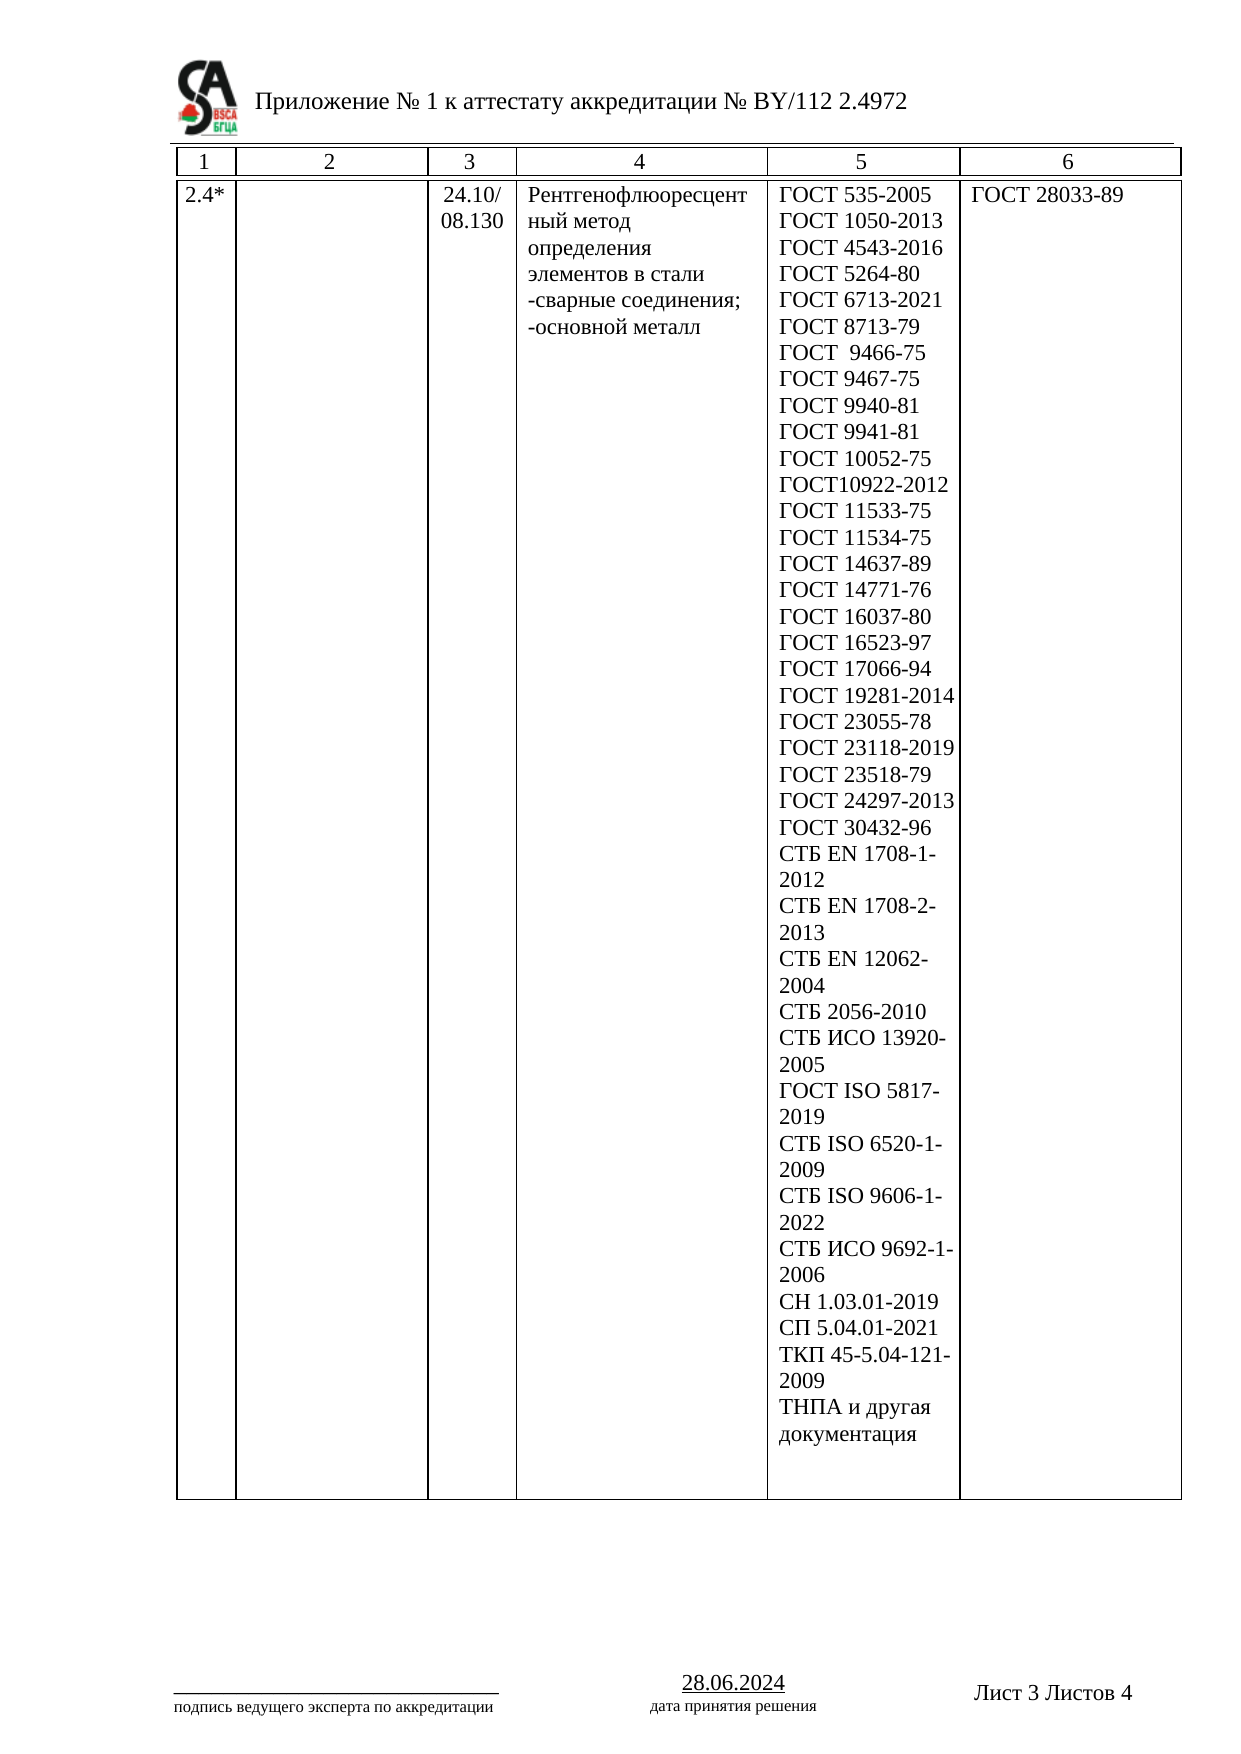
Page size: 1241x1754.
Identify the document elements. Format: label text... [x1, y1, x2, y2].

table_cell 2.4* [178, 181, 235, 1499]
table_cell Рентгенофлюоресцентный метод определения элементов в стали -сварные соединения; -основной металл [517, 181, 767, 1499]
table_cell 24.10/ 08.130 [429, 181, 516, 1499]
table_cell ГОСТ 28033-89 [961, 181, 1181, 1499]
picture [177, 59, 239, 136]
